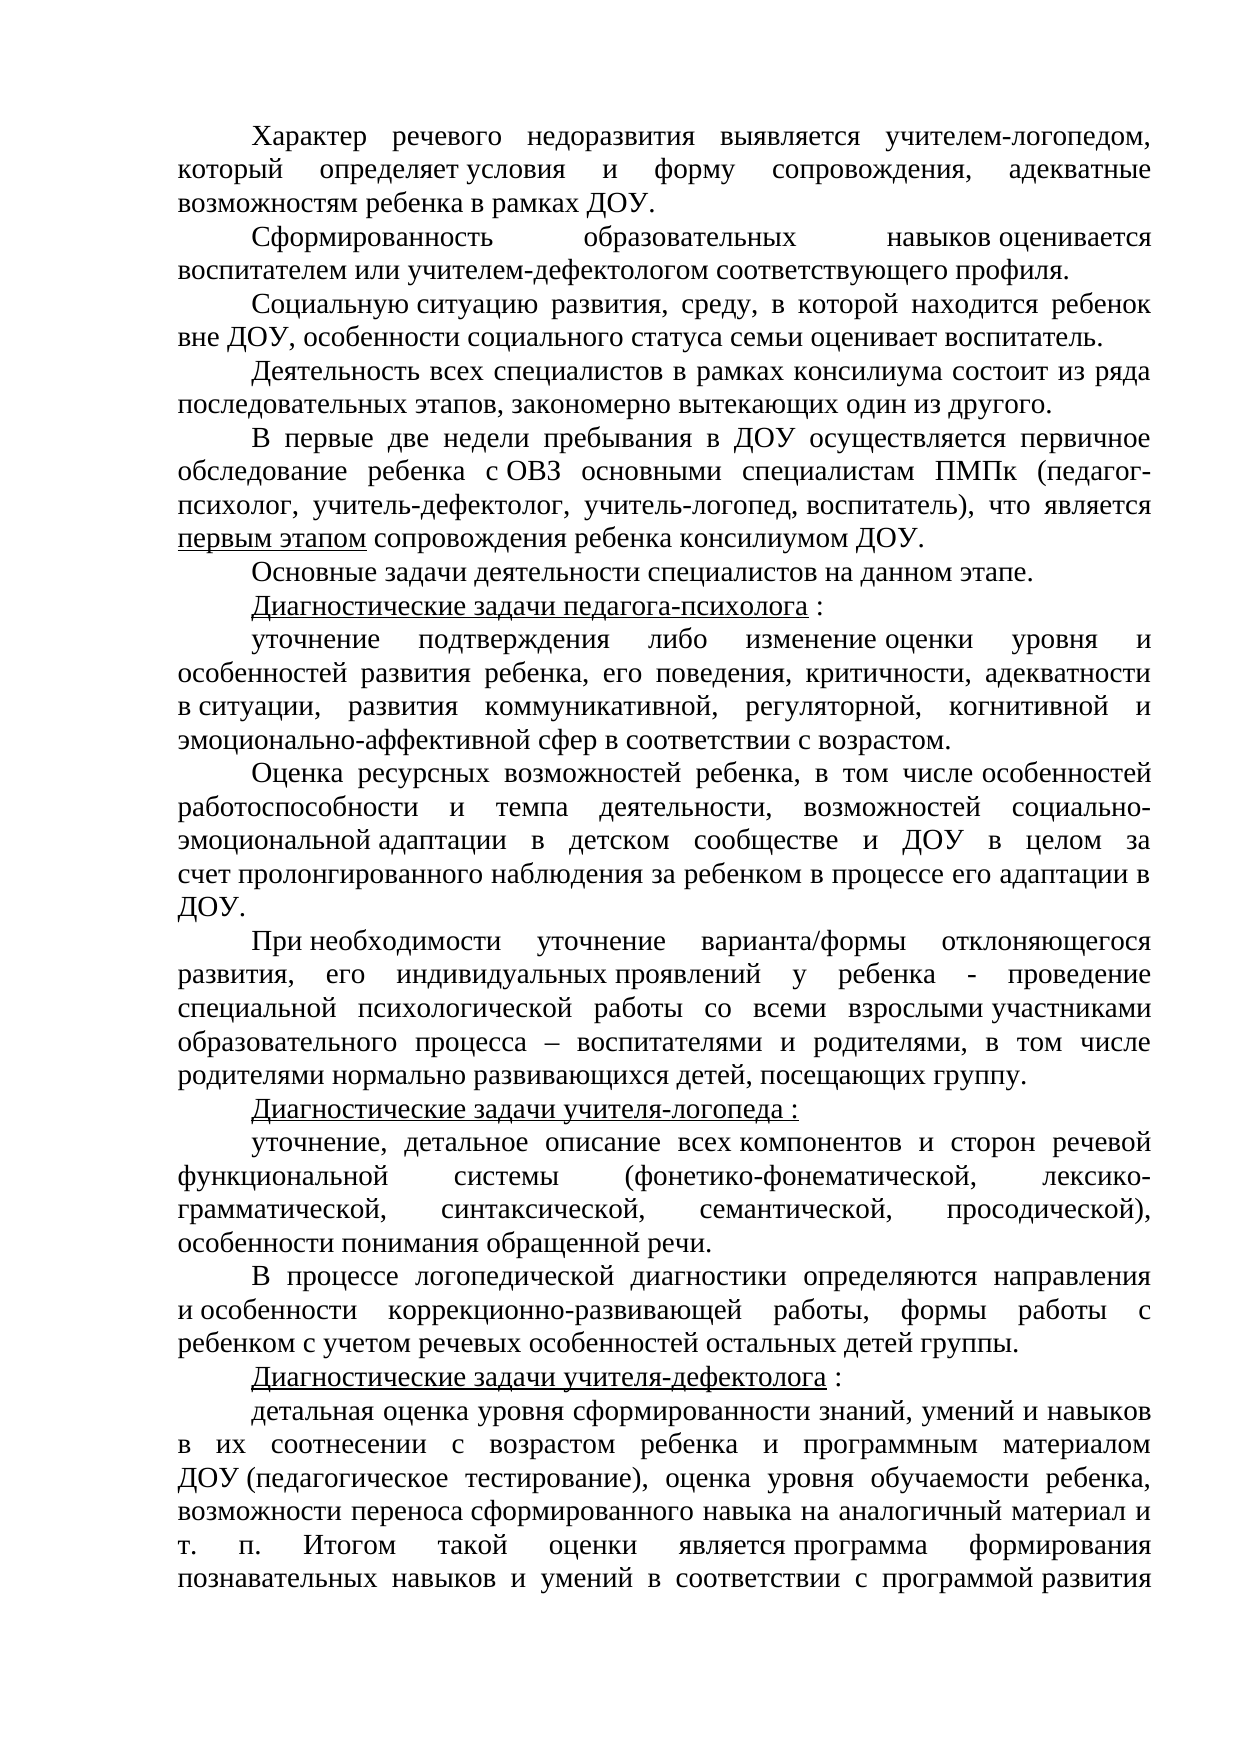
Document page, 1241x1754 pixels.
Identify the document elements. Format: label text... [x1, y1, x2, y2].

text уточнение подтверждения либо изменение оценки уровня и особенностей развития ребенка, его поведения, критичности, адекватности в ситуации, развития коммуникативной, регуляторной, когнитивной и эмоционально-аффективной сфер в соответствии с возрастом. [177, 621, 1152, 755]
text В процессе логопедической диагностики определяются направления и особенности коррекционно-развивающей работы, формы работы с ребенком с учетом речевых особенностей остальных детей группы. [177, 1258, 1152, 1359]
text Основные задачи деятельности специалистов на данном этапе. [177, 554, 1152, 588]
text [177, 1393, 1152, 1594]
text Оценка ресурсных возможностей ребенка, в том числе особенностей работоспособности и темпа деятельности, возможностей социально-эмоциональной адаптации в детском сообществе и ДОУ в целом за счет пролонгированного наблюдения за ребенком в процессе его адаптации в ДОУ. [177, 755, 1152, 923]
text При необходимости уточнение варианта/формы отклоняющегося развития, его индивидуальных проявлений у ребенка - проведение специальной психологической работы со всеми взрослыми участниками образовательного процесса – воспитателями и родителями, в том числе родителями нормально развивающихся детей, посещающих группу. [177, 923, 1152, 1091]
text уточнение, детальное описание всех компонентов и сторон речевой функциональной системы (фонетико-фонематической, лексико-грамматической, синтаксической, семантической, просодической), особенности понимания обращенной речи. [177, 1124, 1152, 1258]
text В первые две недели пребывания в ДОУ осуществляется первичное обследование ребенка с ОВЗ основными специалистам ПМПк (педагог-психолог, учитель-дефектолог, учитель-логопед, воспитатель), что является первым этапом сопровождения ребенка консилиумом ДОУ. [177, 420, 1152, 554]
text Деятельность всех специалистов в рамках консилиума состоит из ряда последовательных этапов, закономерно вытекающих один из другого. [177, 353, 1152, 420]
text Диагностические задачи учителя-логопеда : [177, 1091, 1152, 1124]
text Диагностические задачи педагога-психолога : [177, 588, 1152, 621]
text Диагностические задачи учителя-дефектолога : [177, 1359, 1152, 1393]
text Сформированность образовательных навыков оценивается воспитателем или учителем-дефектологом соответствующего профиля. [177, 219, 1152, 286]
text Характер речевого недоразвития выявляется учителем-логопедом, который определяет условия и форму сопровождения, адекватные возможностям ребенка в рамках ДОУ. [177, 118, 1152, 219]
text Социальную ситуацию развития, среду, в которой находится ребенок вне ДОУ, особенности социального статуса семьи оценивает воспитатель. [177, 286, 1152, 353]
